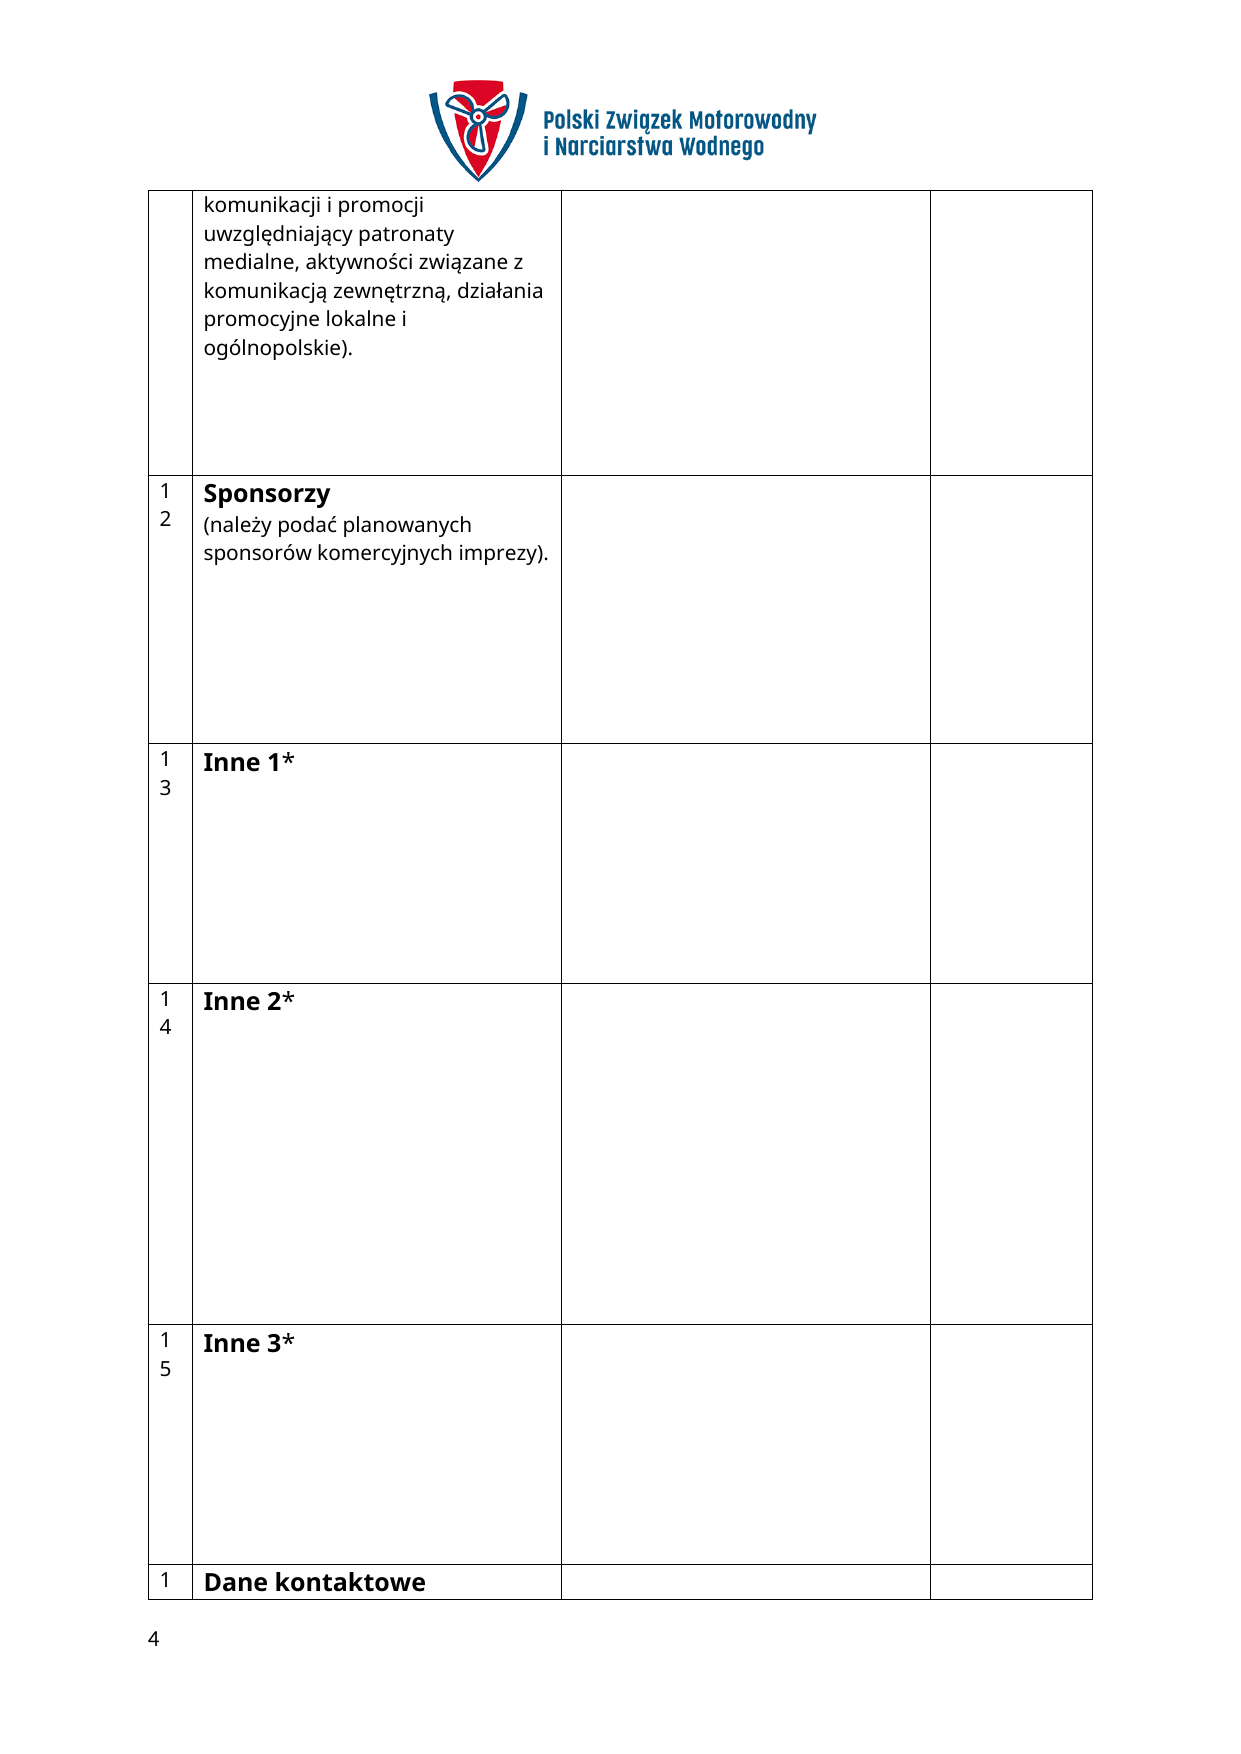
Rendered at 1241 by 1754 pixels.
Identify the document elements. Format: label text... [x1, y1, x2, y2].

table_cell [562, 191, 930, 475]
table_cell [562, 744, 930, 983]
table_cell Inne 1* [193, 744, 561, 983]
table_cell [562, 984, 930, 1324]
table_cell [562, 1325, 930, 1564]
table_cell [931, 984, 1092, 1324]
table_cell [931, 1325, 1092, 1564]
table_cell 16 [149, 1565, 192, 1599]
table_cell [931, 1565, 1092, 1599]
table_cell [931, 191, 1092, 475]
table_cell 12 [149, 476, 192, 743]
table_cell [931, 476, 1092, 743]
table_cell [562, 476, 930, 743]
table_cell [931, 744, 1092, 983]
table_cell Inne 3* [193, 1325, 561, 1564]
table_cell Inne 2* [193, 984, 561, 1324]
table_cell 14 [149, 984, 192, 1324]
table_cell 13 [149, 744, 192, 983]
table_cell [562, 1565, 930, 1599]
table_cell Sponsorzy (należy podać planowanych sponsorów komercyjnych imprezy). [193, 476, 561, 743]
table_cell 15 [149, 1325, 192, 1564]
picture [421, 73, 819, 190]
table_cell 11 [149, 191, 192, 475]
